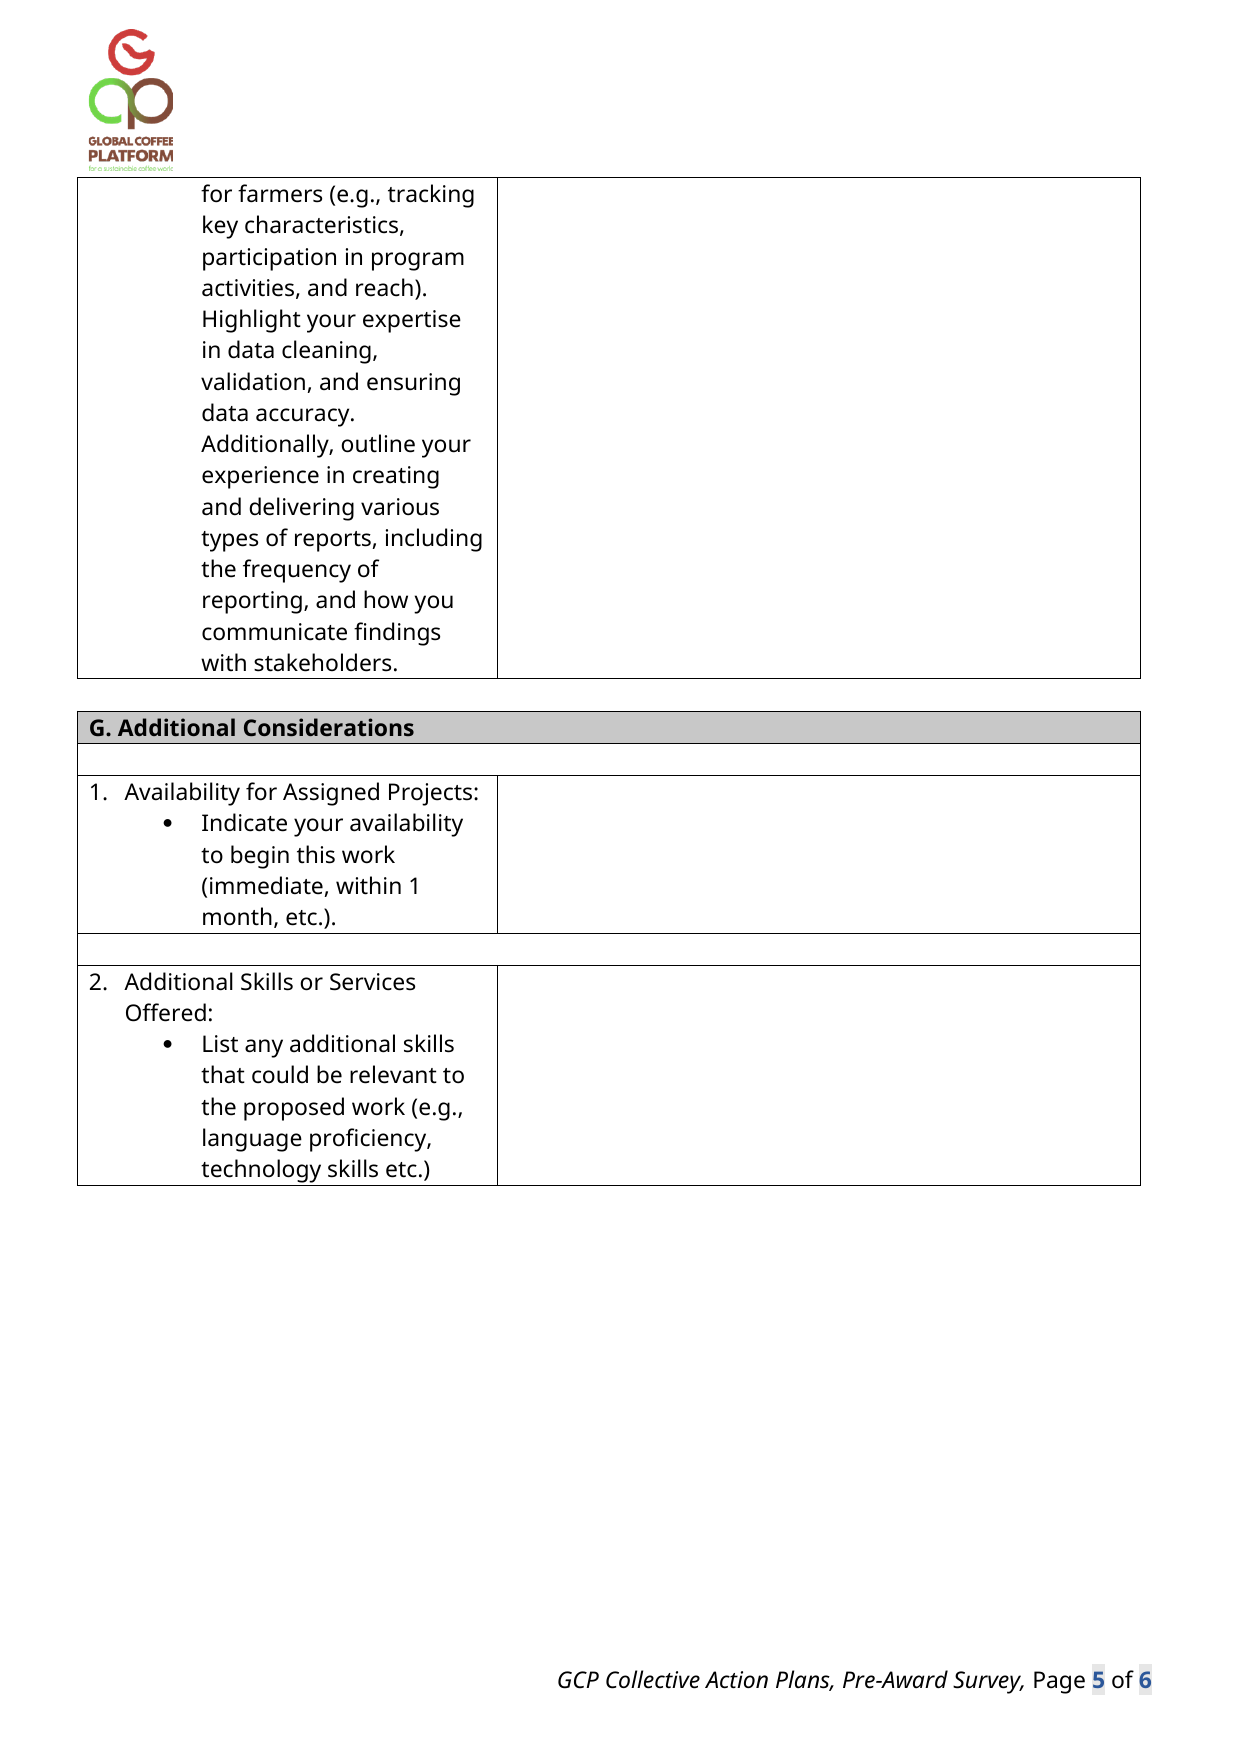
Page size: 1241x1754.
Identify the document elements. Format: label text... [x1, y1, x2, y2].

table_cell [498, 178, 1140, 678]
picture [88, 29, 173, 171]
table_cell [78, 934, 1140, 965]
table_header G. Additional Considerations [78, 712, 1140, 743]
table_cell Additional Skills or Services Offered: List any additional skills that could be relevant to the proposed work (e.g., language proficiency, technology skills etc.) [78, 966, 497, 1184]
table_cell [78, 744, 1140, 775]
table_cell [498, 776, 1140, 932]
table_cell Availability for Assigned Projects: Indicate your availability to begin this work (immediate, within 1 month, etc.). [78, 776, 497, 932]
table_cell [498, 966, 1140, 1184]
